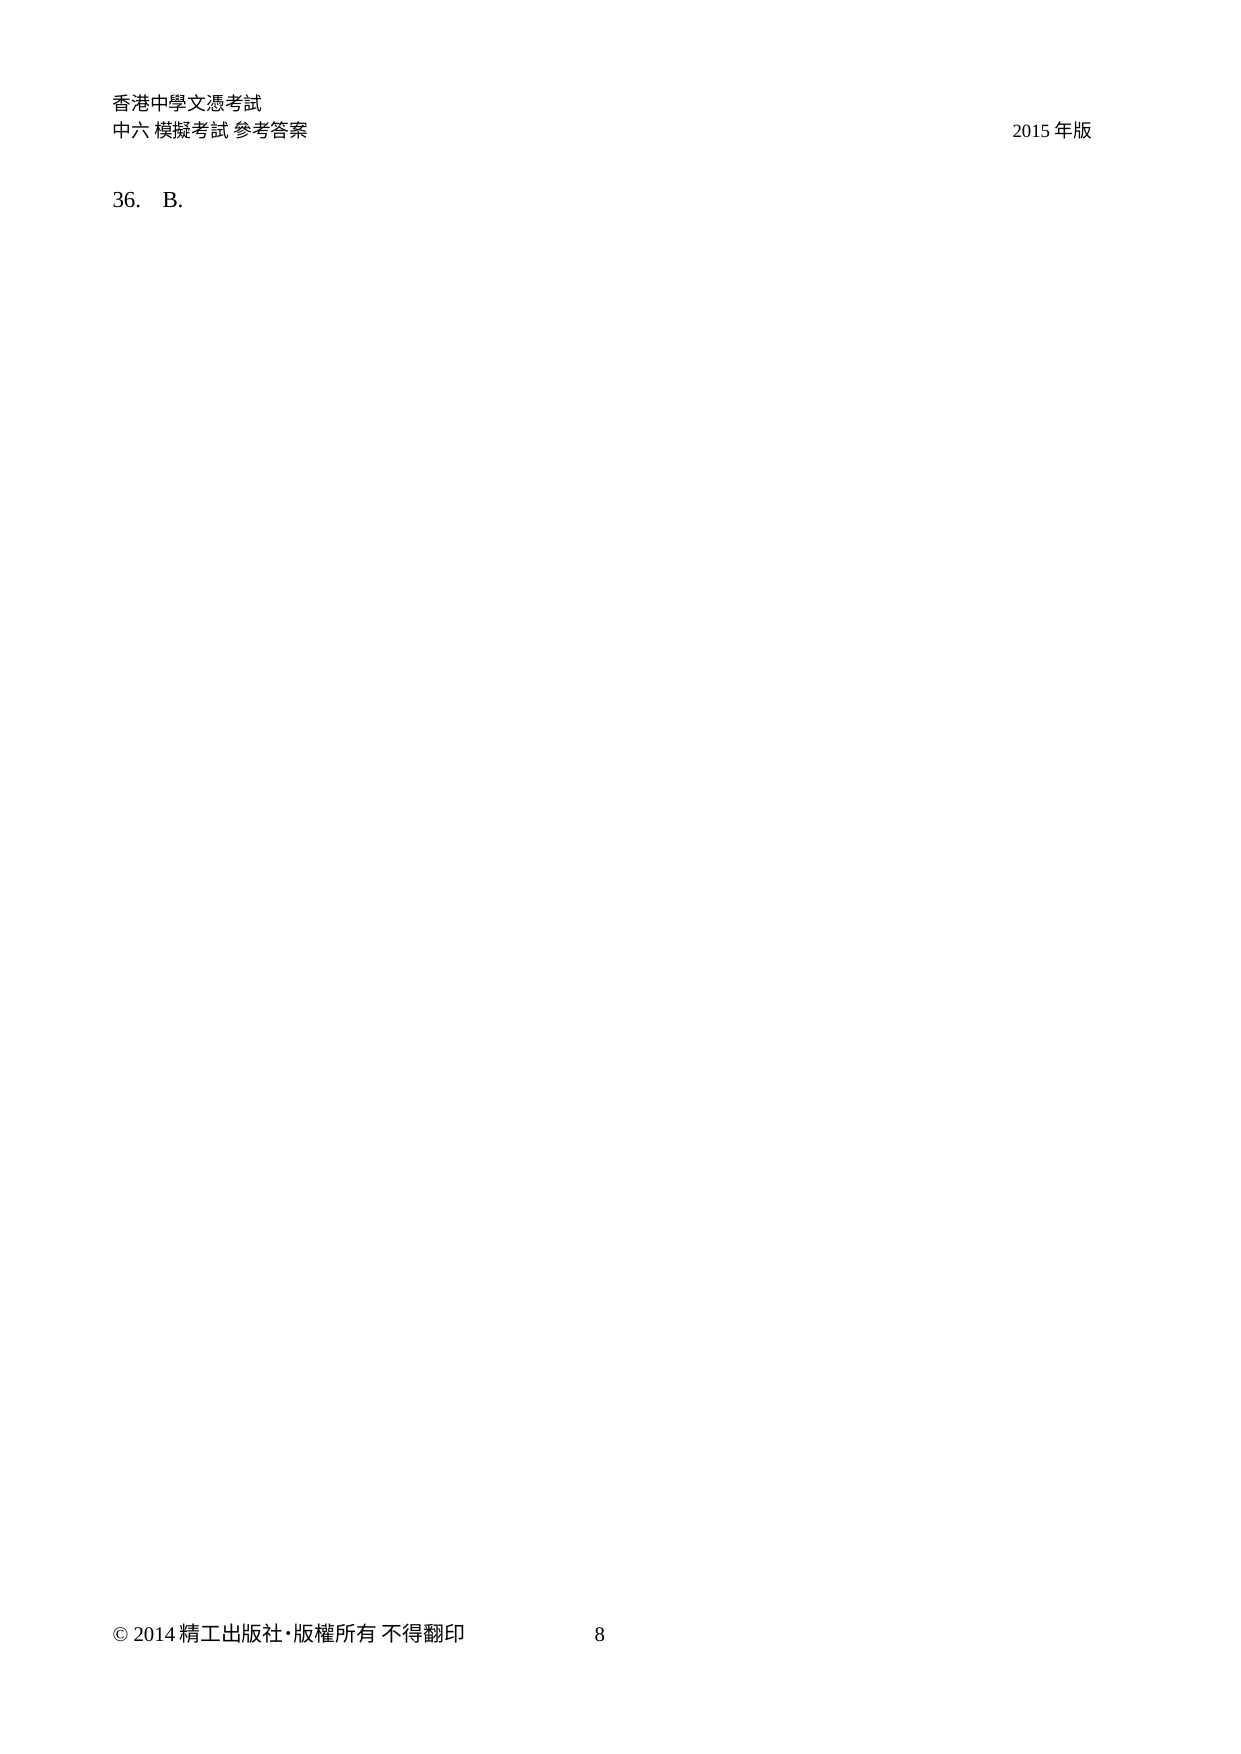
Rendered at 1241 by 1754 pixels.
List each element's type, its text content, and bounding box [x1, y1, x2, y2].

text 36. B. [112, 180, 1122, 218]
